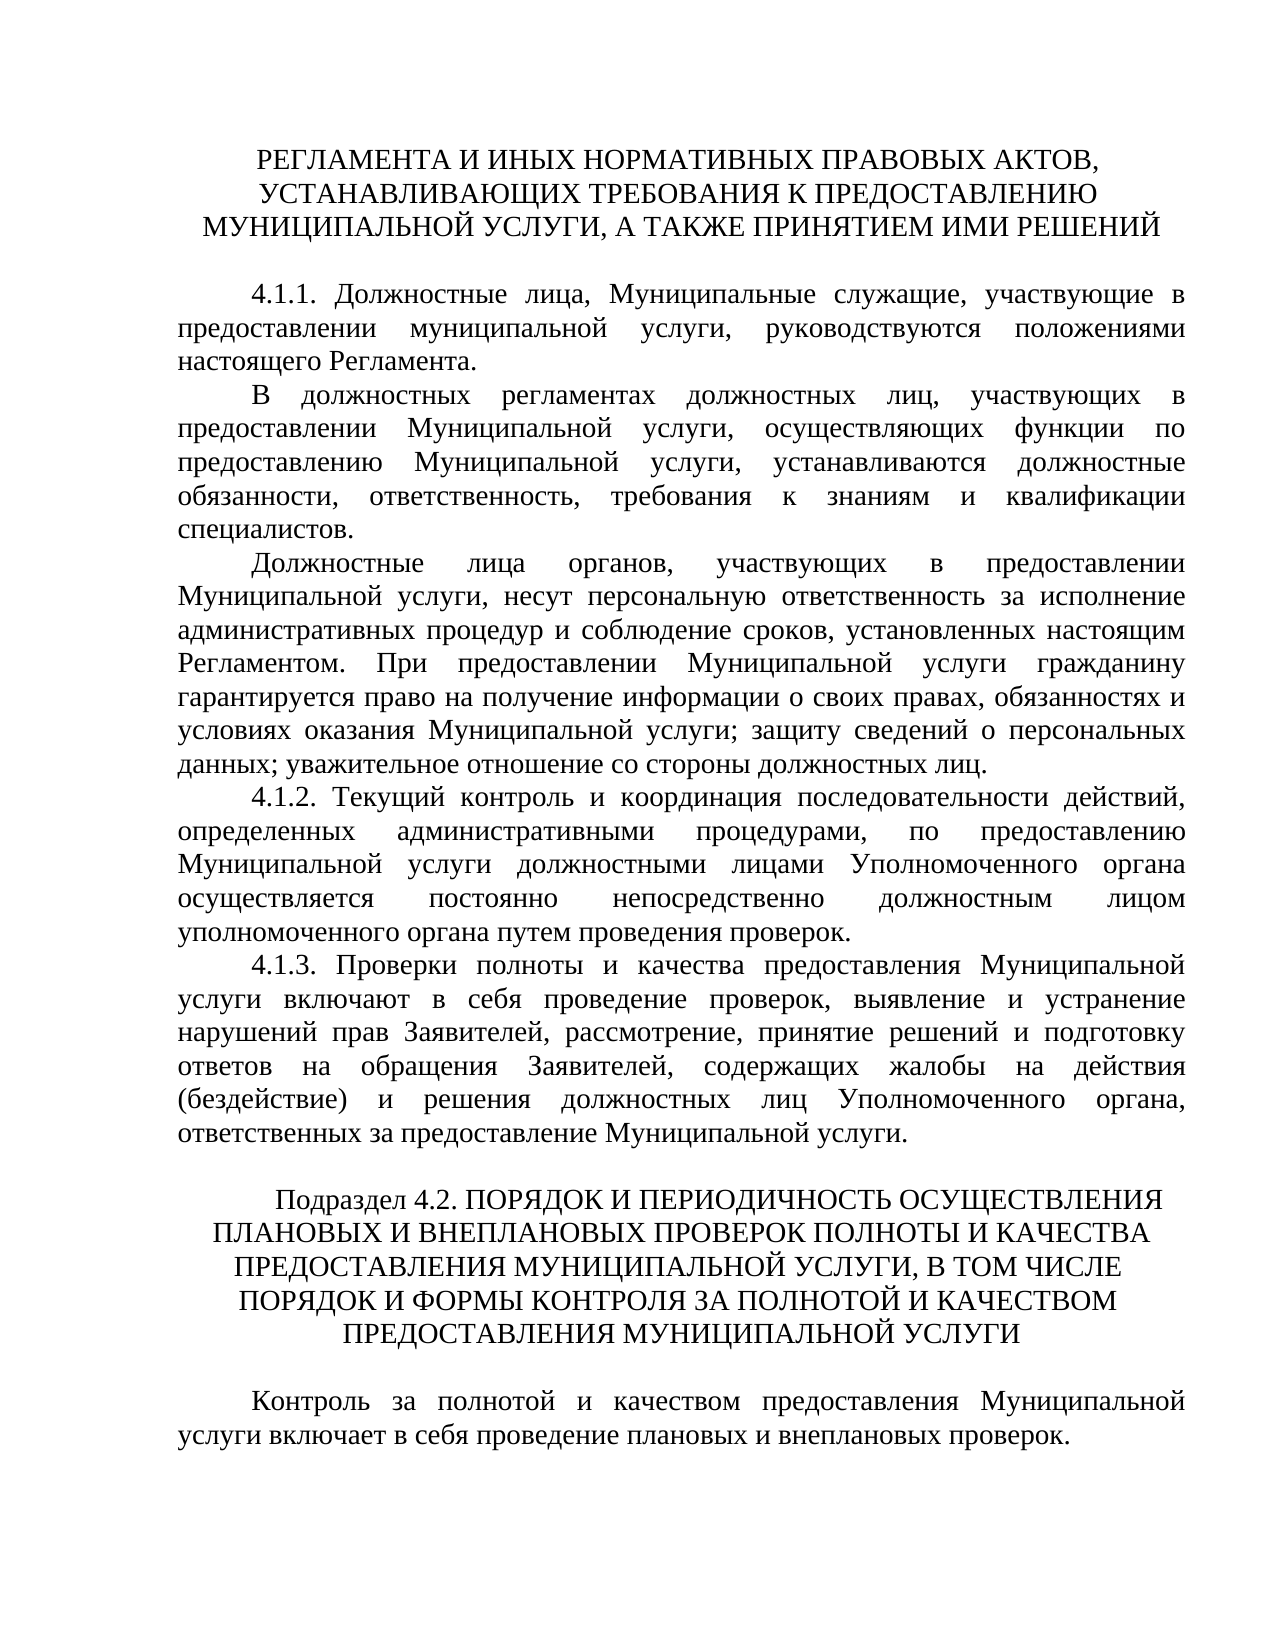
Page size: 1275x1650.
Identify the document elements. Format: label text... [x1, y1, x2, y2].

text 4.1.1. Должностные лица, Муниципальные служащие, участвующие в предоставлении муниципальной услуги, руководствуются положениями настоящего Регламента. [177, 276, 1186, 377]
text 4.1.2. Текущий контроль и координация последовательности действий, определенных административными процедурами, по предоставлению Муниципальной услуги должностными лицами Уполномоченного органа осуществляется постоянно непосредственно должностным лицом уполномоченного органа путем проведения проверок. [177, 779, 1186, 947]
text 4.1.3. Проверки полноты и качества предоставления Муниципальной услуги включают в себя проведение проверок, выявление и устранение нарушений прав Заявителей, рассмотрение, принятие решений и подготовку ответов на обращения Заявителей, содержащих жалобы на действия (бездействие) и решения должностных лиц Уполномоченного органа, ответственных за предоставление Муниципальной услуги. [177, 947, 1186, 1148]
text Должностные лица органов, участвующих в предоставлении Муниципальной услуги, несут персональную ответственность за исполнение административных процедур и соблюдение сроков, установленных настоящим Регламентом. При предоставлении Муниципальной услуги гражданину гарантируется право на получение информации о своих правах, обязанностях и условиях оказания Муниципальной услуги; защиту сведений о персональных данных; уважительное отношение со стороны должностных лиц. [177, 545, 1186, 779]
text Контроль за полнотой и качеством предоставления Муниципальной услуги включает в себя проведение плановых и внеплановых проверок. [177, 1383, 1186, 1450]
text Подраздел 4.2. ПОРЯДОК И ПЕРИОДИЧНОСТЬ ОСУЩЕСТВЛЕНИЯ ПЛАНОВЫХ И ВНЕПЛАНОВЫХ ПРОВЕРОК ПОЛНОТЫ И КАЧЕСТВА ПРЕДОСТАВЛЕНИЯ МУНИЦИПАЛЬНОЙ УСЛУГИ, В ТОМ ЧИСЛЕ ПОРЯДОК И ФОРМЫ КОНТРОЛЯ ЗА ПОЛНОТОЙ И КАЧЕСТВОМ ПРЕДОСТАВЛЕНИЯ МУНИЦИПАЛЬНОЙ УСЛУГИ [177, 1182, 1186, 1350]
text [177, 118, 1186, 243]
text В должностных регламентах должностных лиц, участвующих в предоставлении Муниципальной услуги, осуществляющих функции по предоставлению Муниципальной услуги, устанавливаются должностные обязанности, ответственность, требования к знаниям и квалификации специалистов. [177, 377, 1186, 545]
